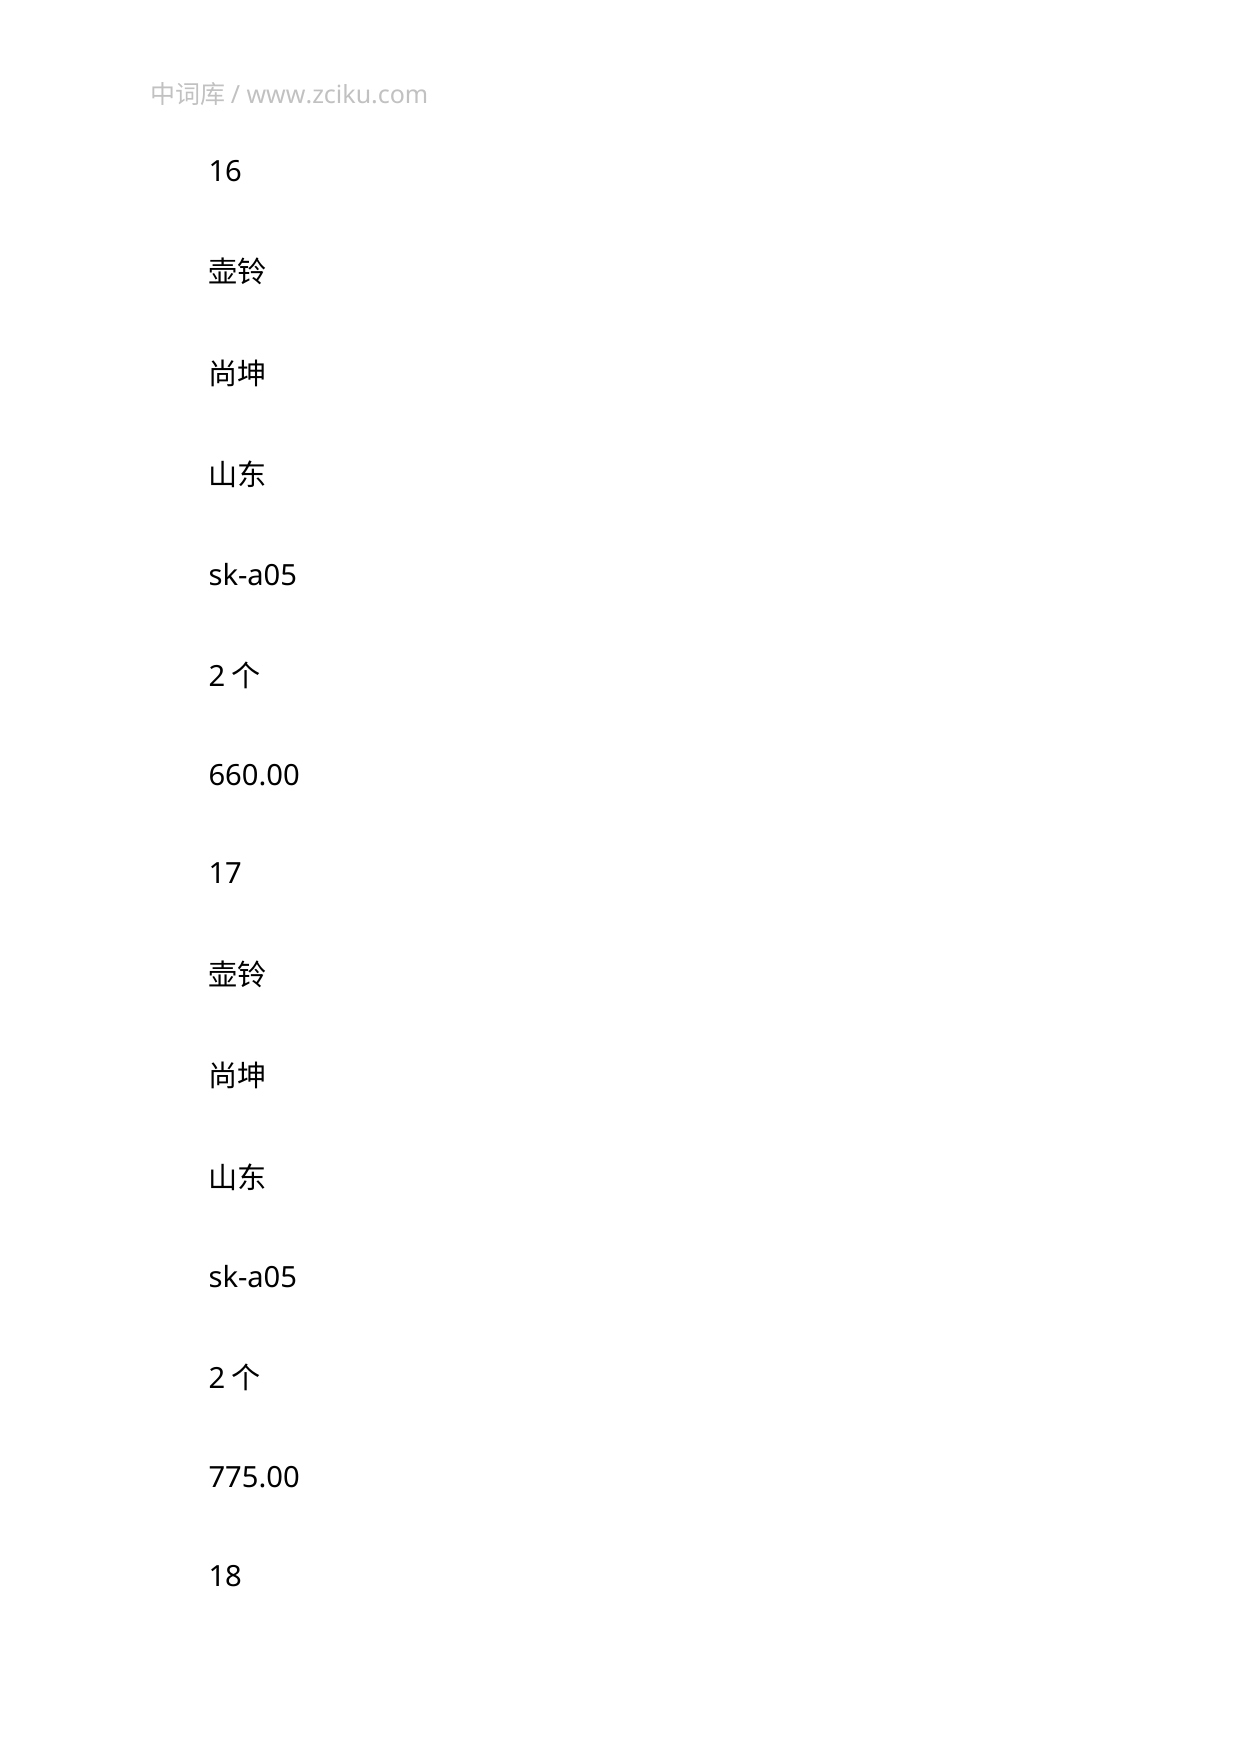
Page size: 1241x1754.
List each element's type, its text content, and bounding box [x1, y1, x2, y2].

text 775.00 [150, 1457, 1090, 1496]
text 山东 [150, 452, 1090, 494]
text 2个 [150, 1355, 1090, 1397]
text 2个 [150, 652, 1090, 694]
text 壶铃 [150, 951, 1090, 993]
text 16 [150, 150, 1090, 190]
text sk-a05 [150, 1256, 1090, 1296]
text 壶铃 [150, 248, 1090, 291]
text 山东 [150, 1154, 1090, 1197]
text sk-a05 [150, 554, 1090, 593]
text 尚坤 [150, 350, 1090, 392]
text 17 [150, 853, 1090, 892]
text 尚坤 [150, 1053, 1090, 1095]
text 660.00 [150, 754, 1090, 794]
text 18 [150, 1555, 1090, 1595]
